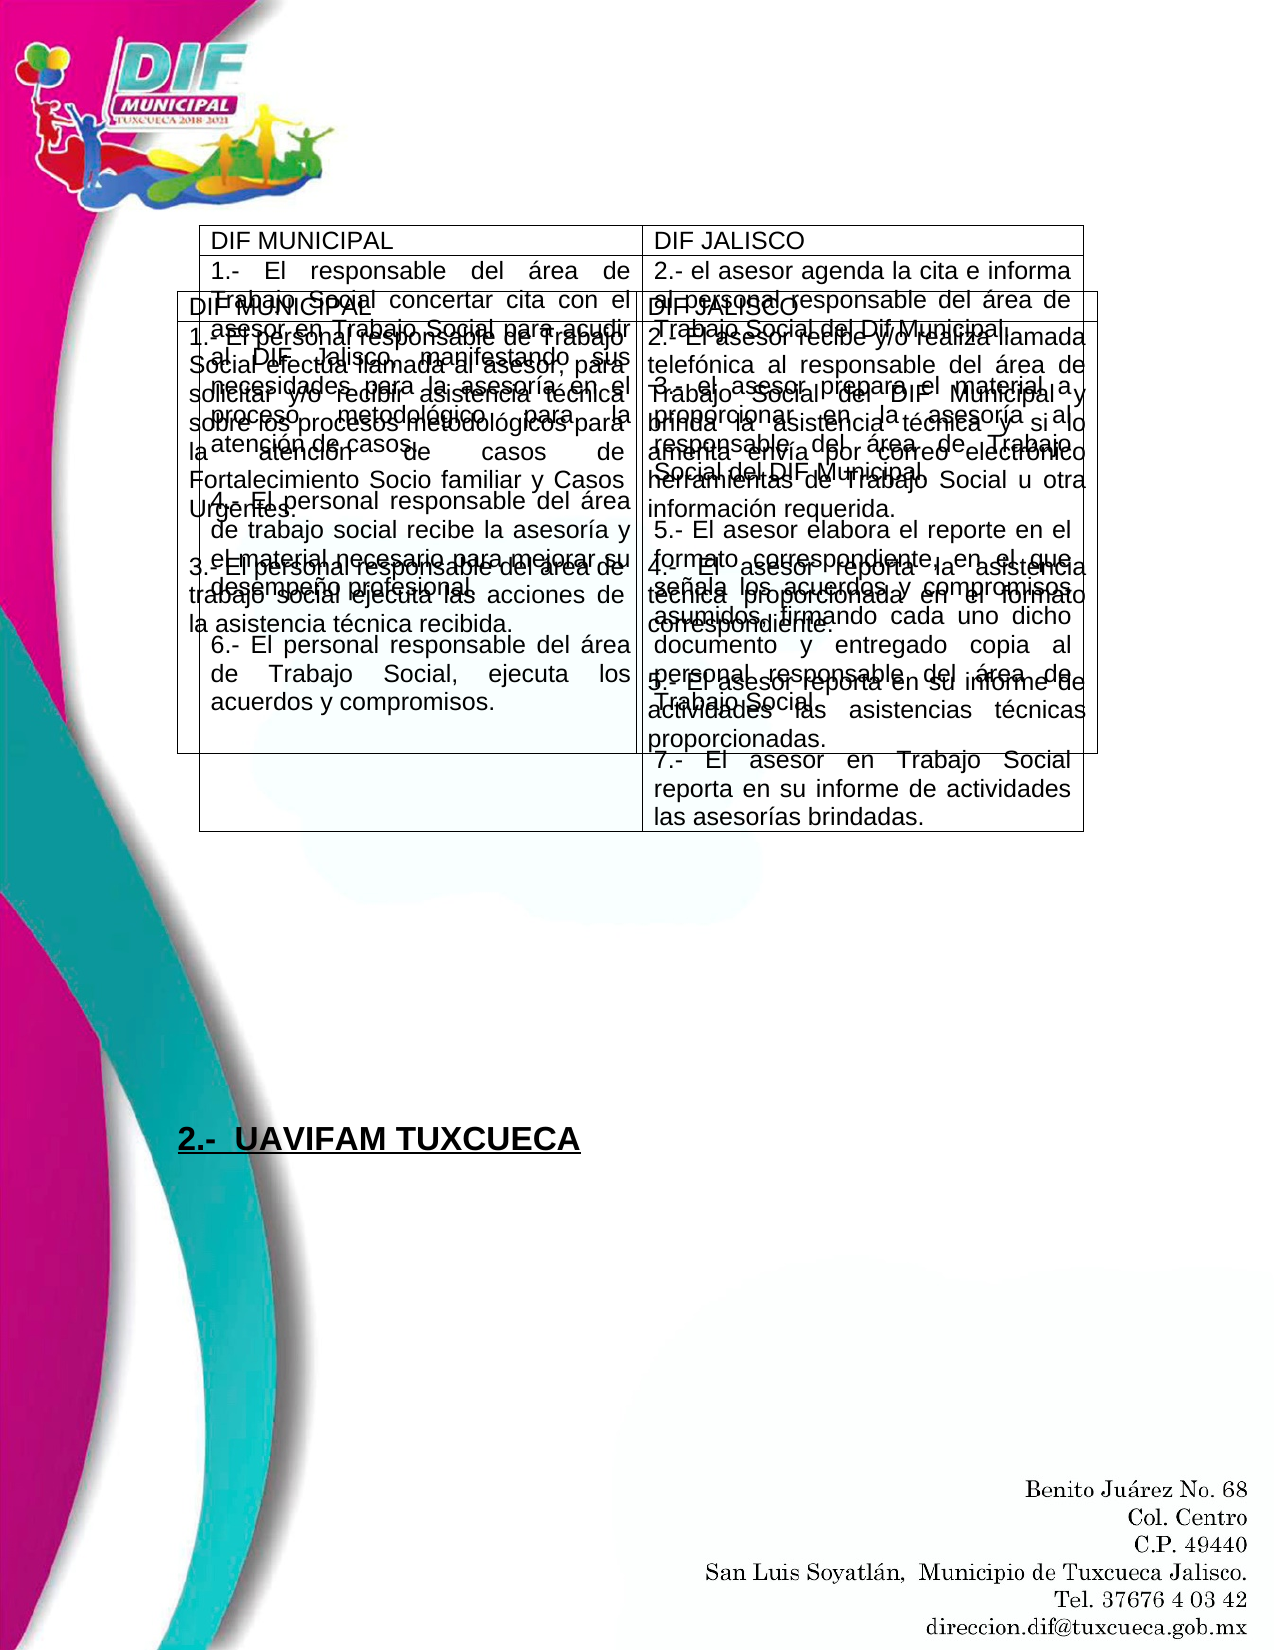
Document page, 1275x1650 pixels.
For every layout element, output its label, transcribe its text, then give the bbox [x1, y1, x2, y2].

text 2.- UAVIFAM TUXCUECA [177, 1119, 1098, 1157]
table_cell 1.- El responsable del área de Trabajo Social concertar cita con el asesor en Trabajo Social para acudir al DIF Jalisco, manifestando sus necesidades para la asesoría en el proceso metodológico para la atención de casos. 4.- El personal responsable del área de trabajo social recibe la asesoría y el material necesario para mejorar su desempeño profesional. 6.- El personal responsable del área de Trabajo Social, ejecuta los acuerdos y compromisos. [200, 256, 642, 831]
table_header DIF JALISCO [643, 226, 1083, 255]
table_cell 2.- el asesor agenda la cita e informa al personal responsable del área de Trabajo Social del Dif Municipal. 3.- el asesor prepara el material a proporcionar en la asesoría al responsable del área de Trabajo Social del DIF Municipal. 5.- El asesor elabora el reporte en el formato correspondiente, en el que señala los acuerdos y compromisos asumidos, firmando cada uno dicho documento y entregado copia al personal responsable del área de Trabajo Social. 7.- El asesor en Trabajo Social reporta en su informe de actividades las asesorías brindadas. [643, 256, 1083, 831]
picture [0, 0, 1275, 1650]
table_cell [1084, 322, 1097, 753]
table_header DIF MUNICIPAL [200, 226, 642, 255]
